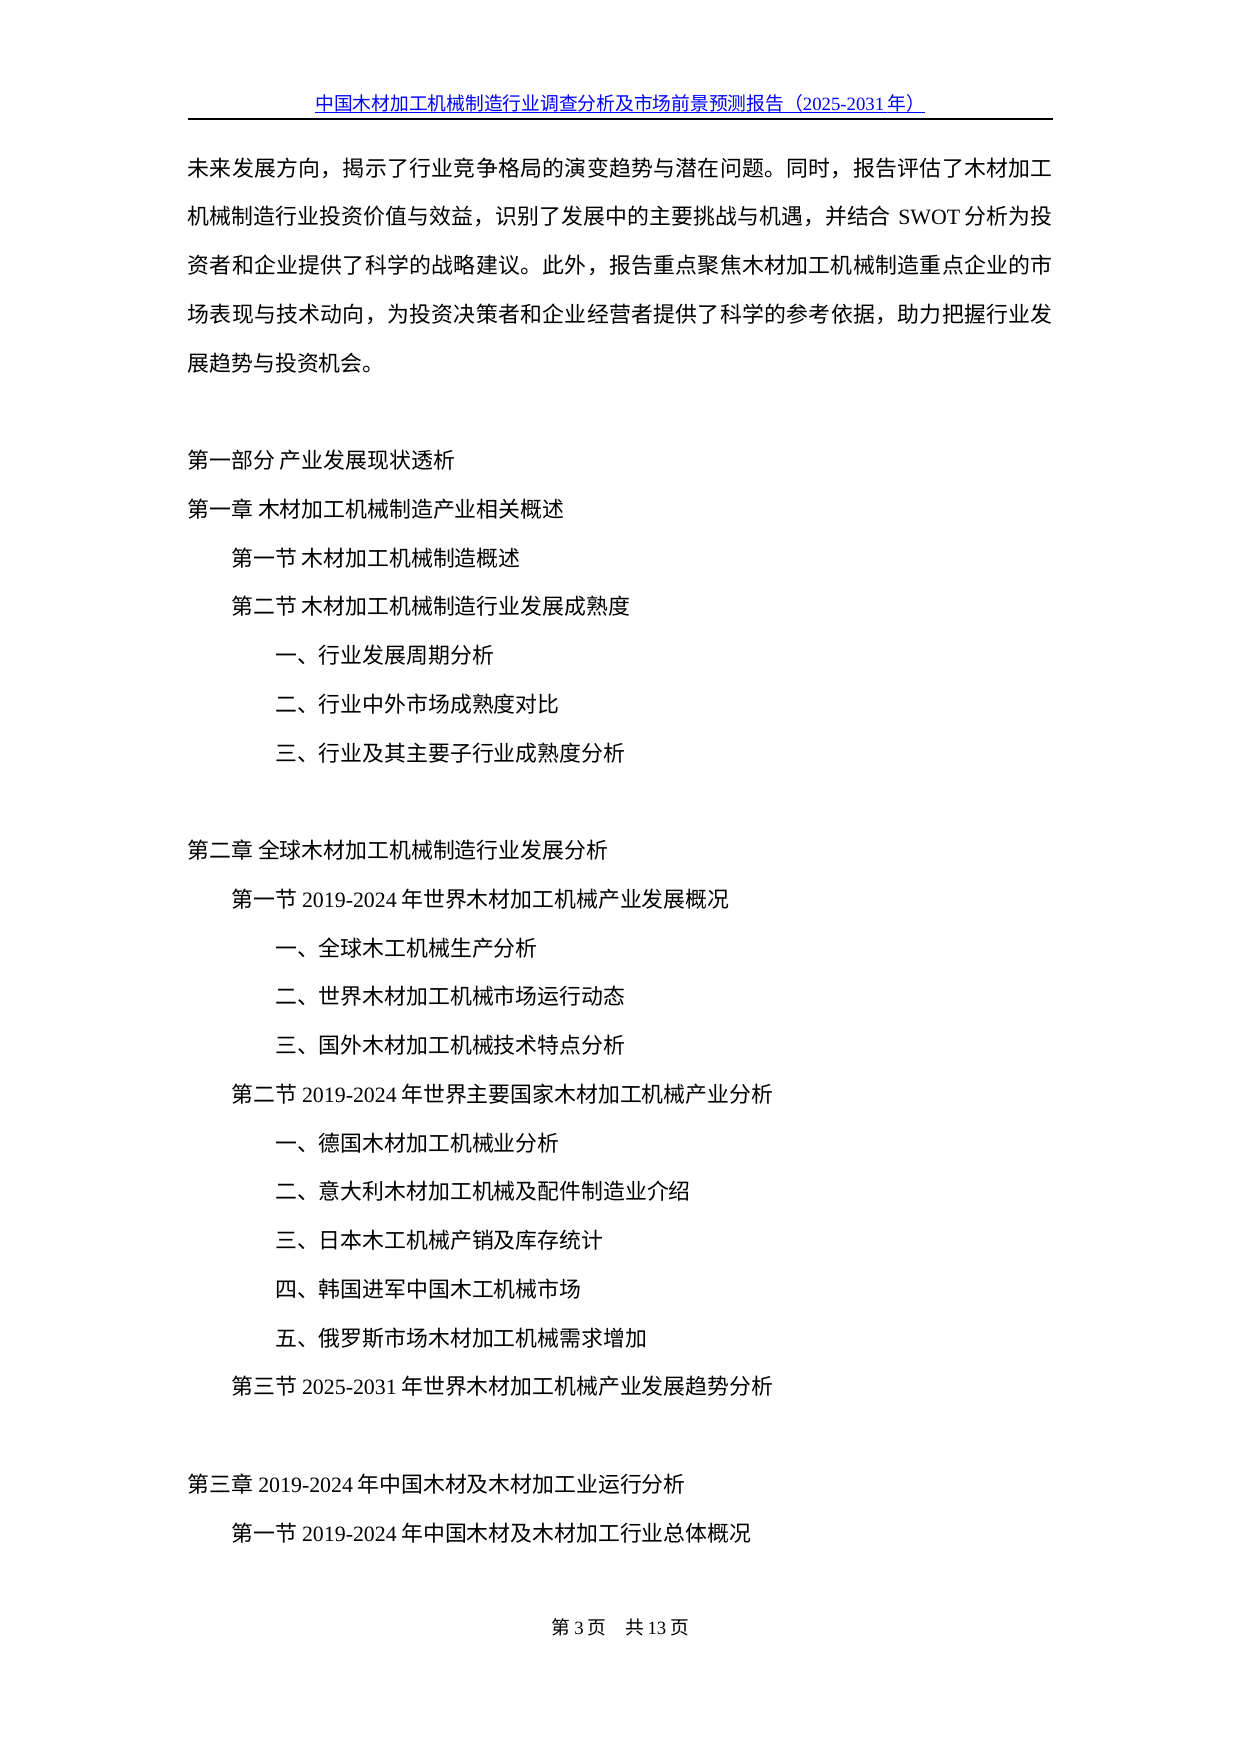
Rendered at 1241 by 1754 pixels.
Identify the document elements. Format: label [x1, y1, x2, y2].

text [187, 150, 1053, 1548]
